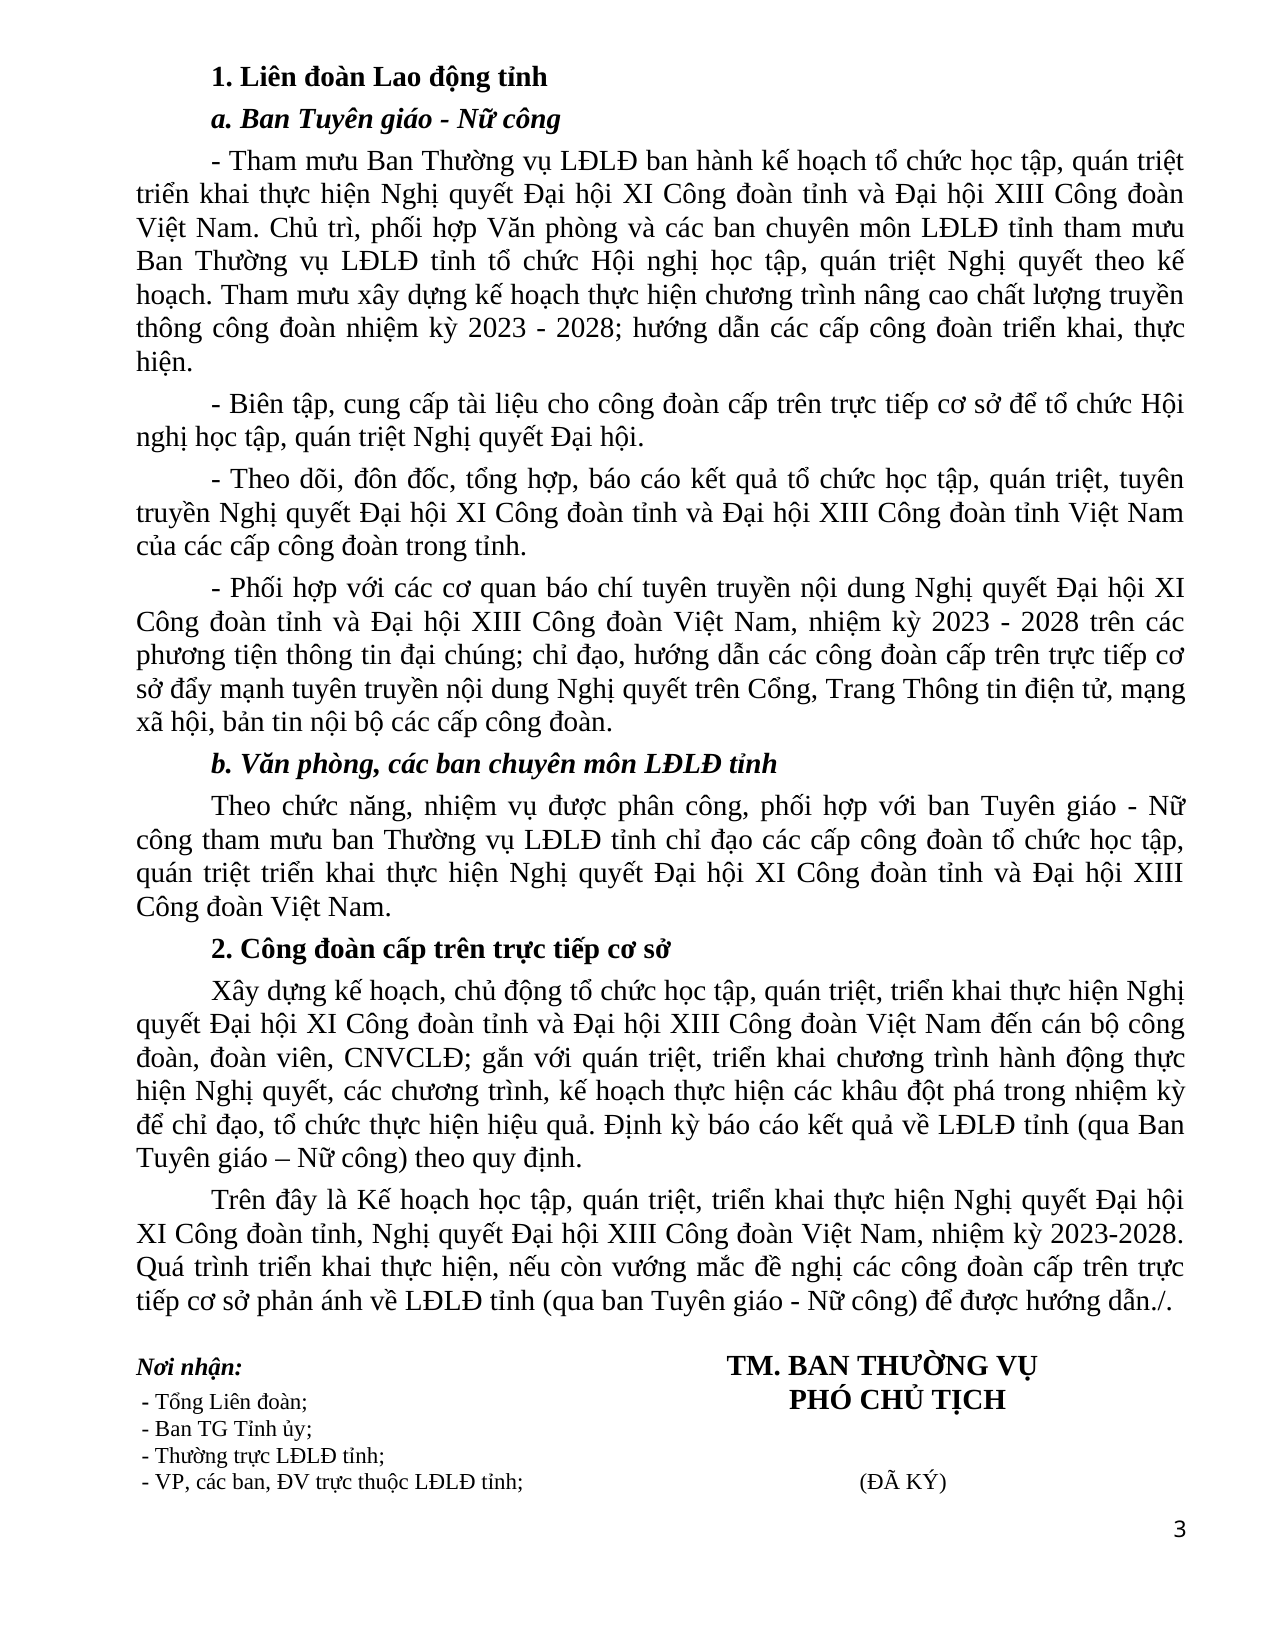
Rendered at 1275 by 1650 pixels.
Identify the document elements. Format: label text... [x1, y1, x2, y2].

text b. Văn phòng, các ban chuyên môn LĐLĐ tỉnh [136, 746, 1186, 780]
text 2. Công đoàn cấp trên trực tiếp cơ sở [136, 931, 1186, 964]
text - Ban TG Tỉnh ủy; [136, 1416, 1186, 1442]
text - Tổng Liên đoàn; PHÓ CHỦ TỊCH [136, 1382, 1186, 1416]
text - VP, các ban, ĐV trực thuộc LĐLĐ tỉnh; (ĐÃ KÝ) [136, 1468, 1186, 1494]
text Trên đây là Kế hoạch học tập, quán triệt, triển khai thực hiện Nghị quyết Đại hội XI Công đoàn tỉnh, Nghị quyết Đại hội XIII Công đoàn Việt Nam, nhiệm kỳ 2023-2028. Quá trình triển khai thực hiện, nếu còn vướng mắc đề nghị các công đoàn cấp trên trực tiếp cơ sở phản ánh về LĐLĐ tỉnh (qua ban Tuyên giáo - Nữ công) để được hướng dẫn./. [136, 1182, 1186, 1316]
text - Biên tập, cung cấp tài liệu cho công đoàn cấp trên trực tiếp cơ sở để tổ chức Hội nghị học tập, quán triệt Nghị quyết Đại hội. [136, 386, 1186, 453]
text - Thường trực LĐLĐ tỉnh; [136, 1442, 1186, 1468]
text Xây dựng kế hoạch, chủ động tổ chức học tập, quán triệt, triển khai thực hiện Nghị quyết Đại hội XI Công đoàn tỉnh và Đại hội XIII Công đoàn Việt Nam đến cán bộ công đoàn, đoàn viên, CNVCLĐ; gắn với quán triệt, triển khai chương trình hành động thực hiện Nghị quyết, các chương trình, kế hoạch thực hiện các khâu đột phá trong nhiệm kỳ để chỉ đạo, tổ chức thực hiện hiệu quả. Định kỳ báo cáo kết quả về LĐLĐ tỉnh (qua Ban Tuyên giáo – Nữ công) theo quy định. [136, 973, 1186, 1174]
text Theo chức năng, nhiệm vụ được phân công, phối hợp với ban Tuyên giáo - Nữ công tham mưu ban Thường vụ LĐLĐ tỉnh chỉ đạo các cấp công đoàn tổ chức học tập, quán triệt triển khai thực hiện Nghị quyết Đại hội XI Công đoàn tỉnh và Đại hội XIII Công đoàn Việt Nam. [136, 788, 1186, 922]
text 1. Liên đoàn Lao động tỉnh [136, 59, 1186, 93]
text a. Ban Tuyên giáo - Nữ công [136, 101, 1186, 134]
text - Phối hợp với các cơ quan báo chí tuyên truyền nội dung Nghị quyết Đại hội XI Công đoàn tỉnh và Đại hội XIII Công đoàn Việt Nam, nhiệm kỳ 2023 - 2028 trên các phương tiện thông tin đại chúng; chỉ đạo, hướng dẫn các công đoàn cấp trên trực tiếp cơ sở đẩy mạnh tuyên truyền nội dung Nghị quyết trên Cổng, Trang Thông tin điện tử, mạng xã hội, bản tin nội bộ các cấp công đoàn. [136, 570, 1186, 738]
text - Theo dõi, đôn đốc, tổng hợp, báo cáo kết quả tổ chức học tập, quán triệt, tuyên truyền Nghị quyết Đại hội XI Công đoàn tỉnh và Đại hội XIII Công đoàn tỉnh Việt Nam của các cấp công đoàn trong tỉnh. [136, 461, 1186, 562]
text Nơi nhận: TM. BAN THƯỜNG VỤ [136, 1348, 1186, 1382]
text - Tham mưu Ban Thường vụ LĐLĐ ban hành kế hoạch tổ chức học tập, quán triệt triển khai thực hiện Nghị quyết Đại hội XI Công đoàn tỉnh và Đại hội XIII Công đoàn Việt Nam. Chủ trì, phối hợp Văn phòng và các ban chuyên môn LĐLĐ tỉnh tham mưu Ban Thường vụ LĐLĐ tỉnh tổ chức Hội nghị học tập, quán triệt Nghị quyết theo kế hoạch. Tham mưu xây dựng kế hoạch thực hiện chương trình nâng cao chất lượng truyền thông công đoàn nhiệm kỳ 2023 - 2028; hướng dẫn các cấp công đoàn triển khai, thực hiện. [136, 143, 1186, 378]
